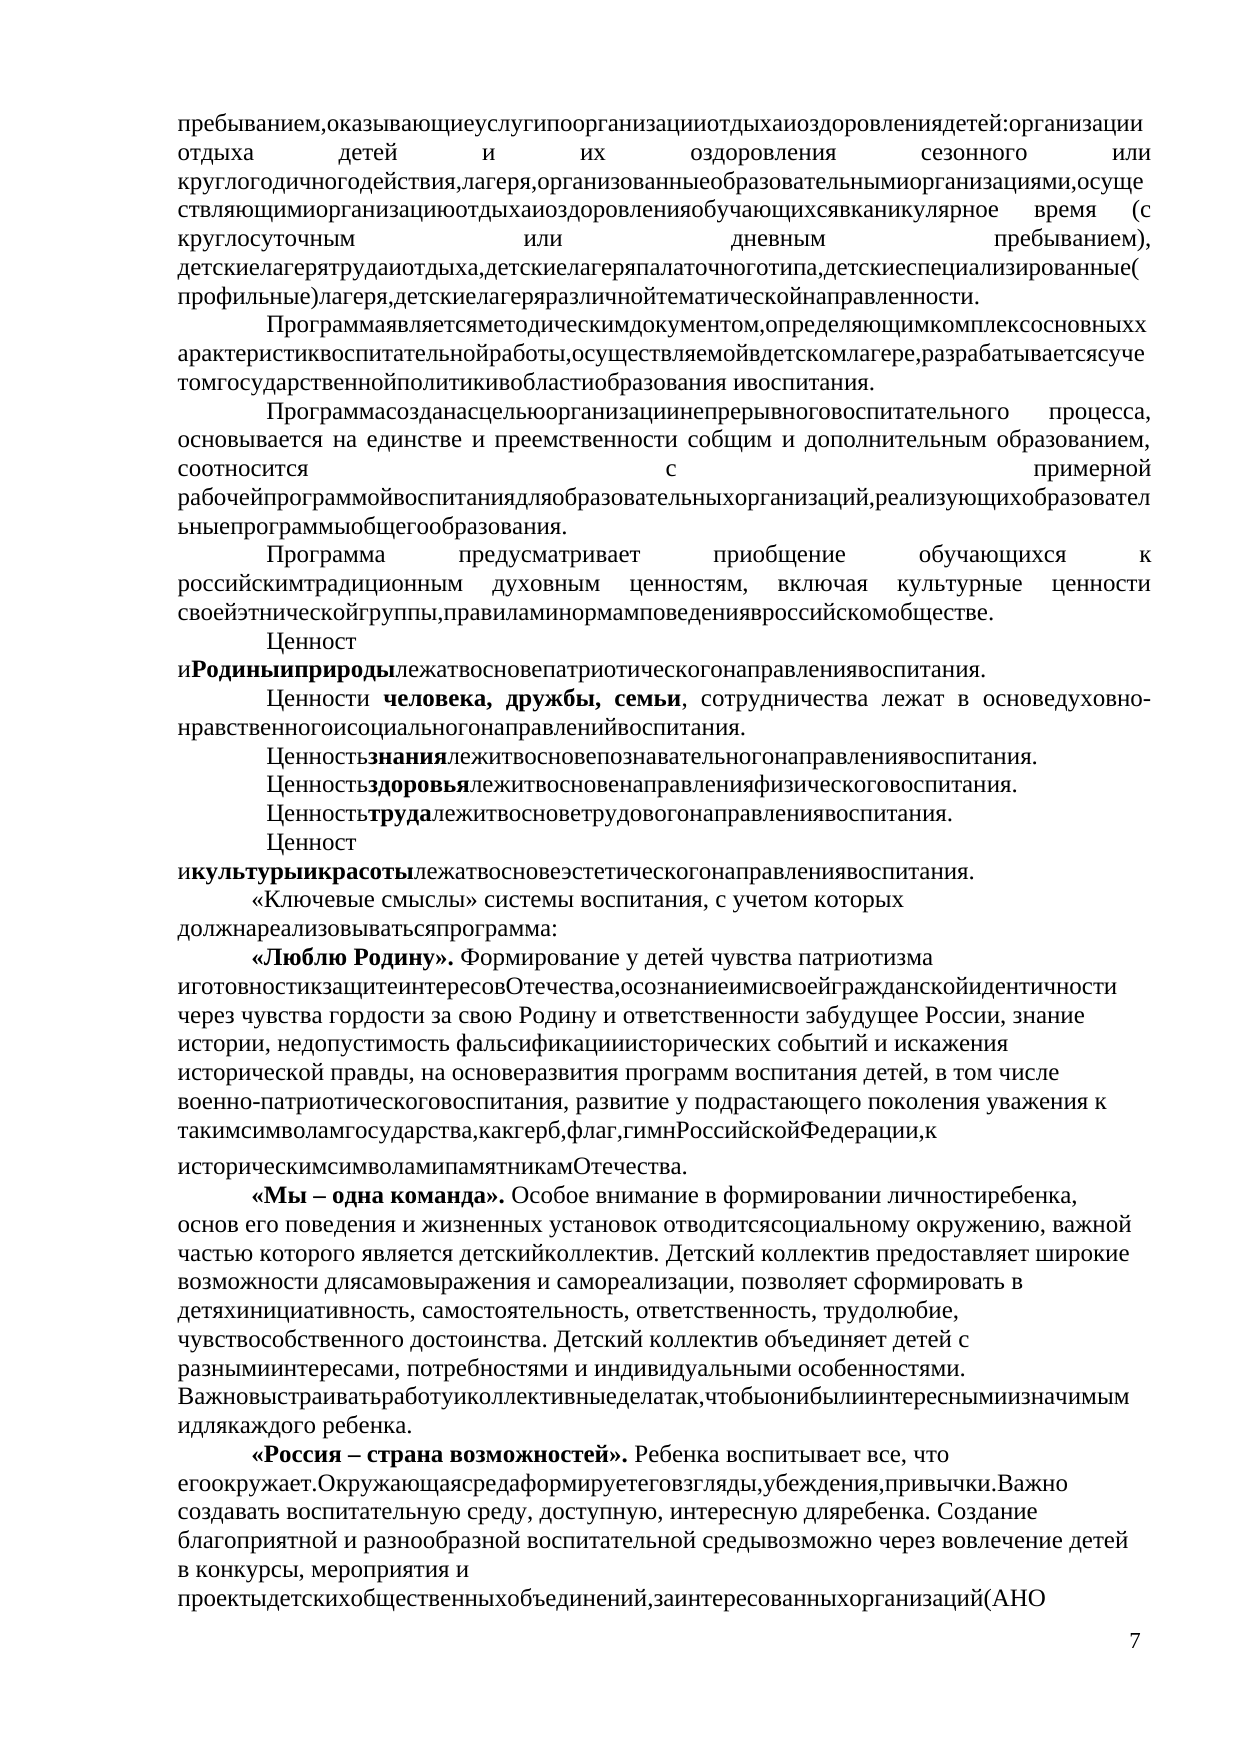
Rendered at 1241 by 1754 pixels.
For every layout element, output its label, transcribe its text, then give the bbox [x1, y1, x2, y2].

text «Мы – одна команда». Особое внимание в формировании личностиребенка, основ его поведения и жизненных установок отводитсясоциальному окружению, важной частью которого является детскийколлектив. Детский коллектив предоставляет широкие возможности длясамовыражения и самореализации, позволяет сформировать в детяхинициативность, самостоятельность, ответственность, трудолюбие, чувствособственного достоинства. Детский коллектив объединяет детей с разнымиинтересами, потребностями и индивидуальными особенностями. Важновыстраиватьработуиколлективныеделатак,чтобыонибылиинтереснымиизначимымидлякаждого ребенка. [177, 1180, 1132, 1439]
text «Россия – страна возможностей». Ребенка воспитывает все, что егоокружает.Окружающаясредаформируетеговзгляды,убеждения,привычки.Важно создавать воспитательную среду, доступную, интересную дляребенка. Создание благоприятной и разнообразной воспитательной средывозможно через вовлечение детей в конкурсы, мероприятия и проектыдетскихобщественныхобъединений,заинтересованныхорганизаций(АНО [177, 1439, 1145, 1611]
text «Люблю Родину». Формирование у детей чувства патриотизма иготовностикзащитеинтересовОтечества,осознаниеимисвоейгражданскойидентичности через чувства гордости за свою Родину и ответственности забудущее России, знание истории, недопустимость фальсификацииисторических событий и искажения исторической правды, на основеразвития программ воспитания детей, в том числе военно-патриотическоговоспитания, развитие у подрастающего поколения уважения к такимсимволамгосударства,какгерб,флаг,гимнРоссийскойФедерации,к [177, 942, 1144, 1143]
text Программа предусматривает приобщение обучающихся к российскимтрадиционным духовным ценностям, включая культурные ценности своейэтническойгруппы,правиламинормамповедениявроссийскомобществе. [177, 539, 1152, 626]
text «Ключевые смыслы» системы воспитания, с учетом которых должнареализовыватьсяпрограмма: [177, 884, 1115, 942]
text Ценности человека, дружбы, семьи, сотрудничества лежат в основедуховно-нравственногоисоциальногонаправленийвоспитания. [177, 683, 1152, 741]
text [177, 108, 1152, 309]
text Программаявляетсяметодическимдокументом,определяющимкомплексосновныххарактеристиквоспитательнойработы,осуществляемойвдетскомлагере,разрабатываетсясучетомгосударственнойполитикивобластиобразования ивоспитания. [177, 309, 1151, 396]
text Программасозданасцельюорганизациинепрерывноговоспитательного процесса, основывается на единстве и преемственности собщим и дополнительным образованием, соотносится с примерной рабочейпрограммойвоспитаниядляобразовательныхорганизаций,реализующихобразовательныепрограммыобщегообразования. [177, 396, 1152, 539]
text ЦенностиРодиныиприродылежатвосновепатриотическогонаправлениявоспитания. [177, 626, 1152, 683]
text Ценностикультурыикрасотылежатвосновеэстетическогонаправлениявоспитания. [177, 827, 1152, 884]
text Ценностьтрудалежитвосноветрудовогонаправлениявоспитания. [266, 798, 1198, 827]
text Ценностьзнаниялежитвосновепознавательногонаправлениявоспитания. [177, 741, 1152, 769]
text историческимсимволамипамятникамОтечества. [177, 1151, 1198, 1180]
text Ценностьздоровьялежитвосновенаправленияфизическоговоспитания. [177, 769, 1152, 798]
